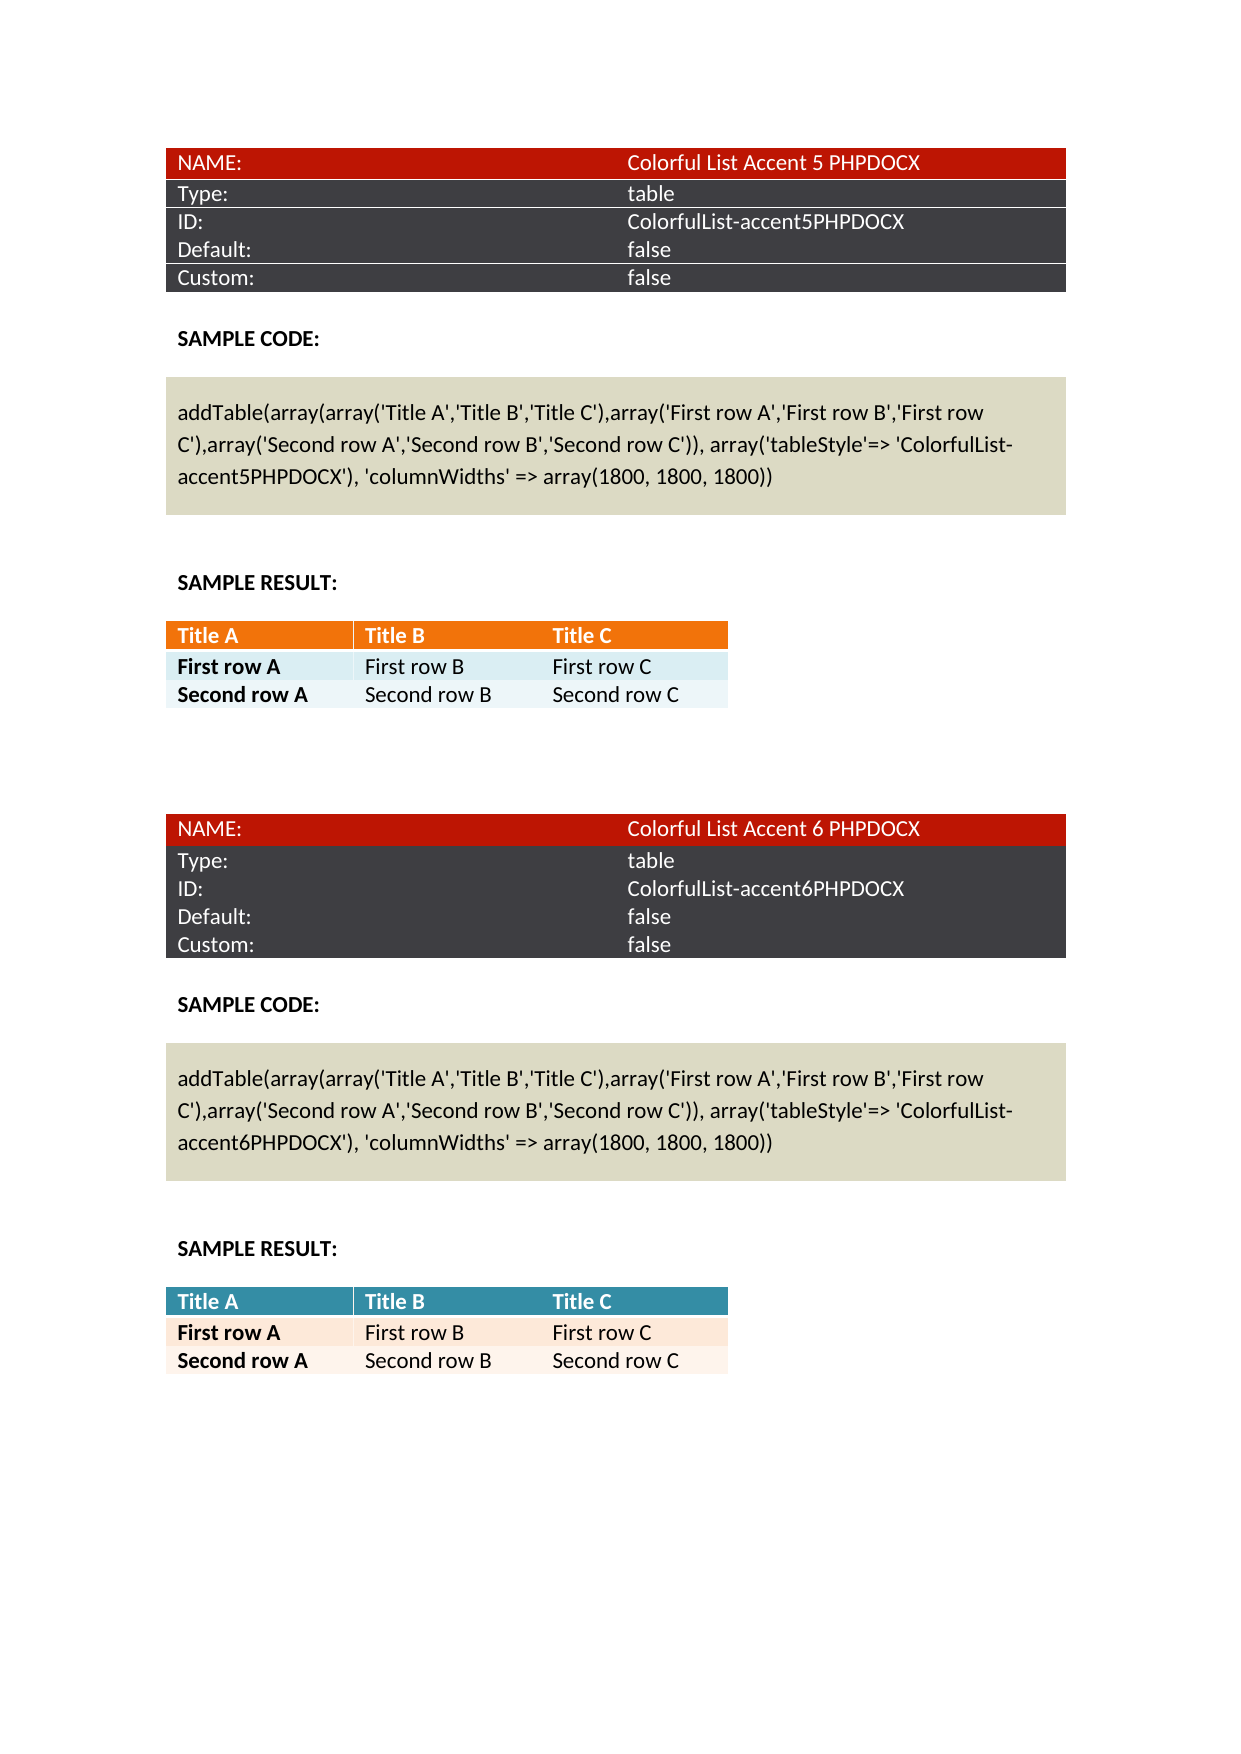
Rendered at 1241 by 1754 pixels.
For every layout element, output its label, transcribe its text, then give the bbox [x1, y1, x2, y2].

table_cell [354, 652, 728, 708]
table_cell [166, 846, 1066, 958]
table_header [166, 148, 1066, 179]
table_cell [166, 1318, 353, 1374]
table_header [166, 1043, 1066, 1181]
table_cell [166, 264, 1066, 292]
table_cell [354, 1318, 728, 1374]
text SAMPLE CODE: [177, 324, 1063, 352]
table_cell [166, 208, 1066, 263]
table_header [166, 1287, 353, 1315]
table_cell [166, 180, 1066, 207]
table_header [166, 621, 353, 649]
text SAMPLE RESULT: [177, 568, 1063, 596]
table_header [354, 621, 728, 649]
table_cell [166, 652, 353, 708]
text SAMPLE CODE: [177, 990, 1063, 1018]
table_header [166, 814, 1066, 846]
text SAMPLE RESULT: [177, 1234, 1063, 1262]
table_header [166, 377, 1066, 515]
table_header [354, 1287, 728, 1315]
